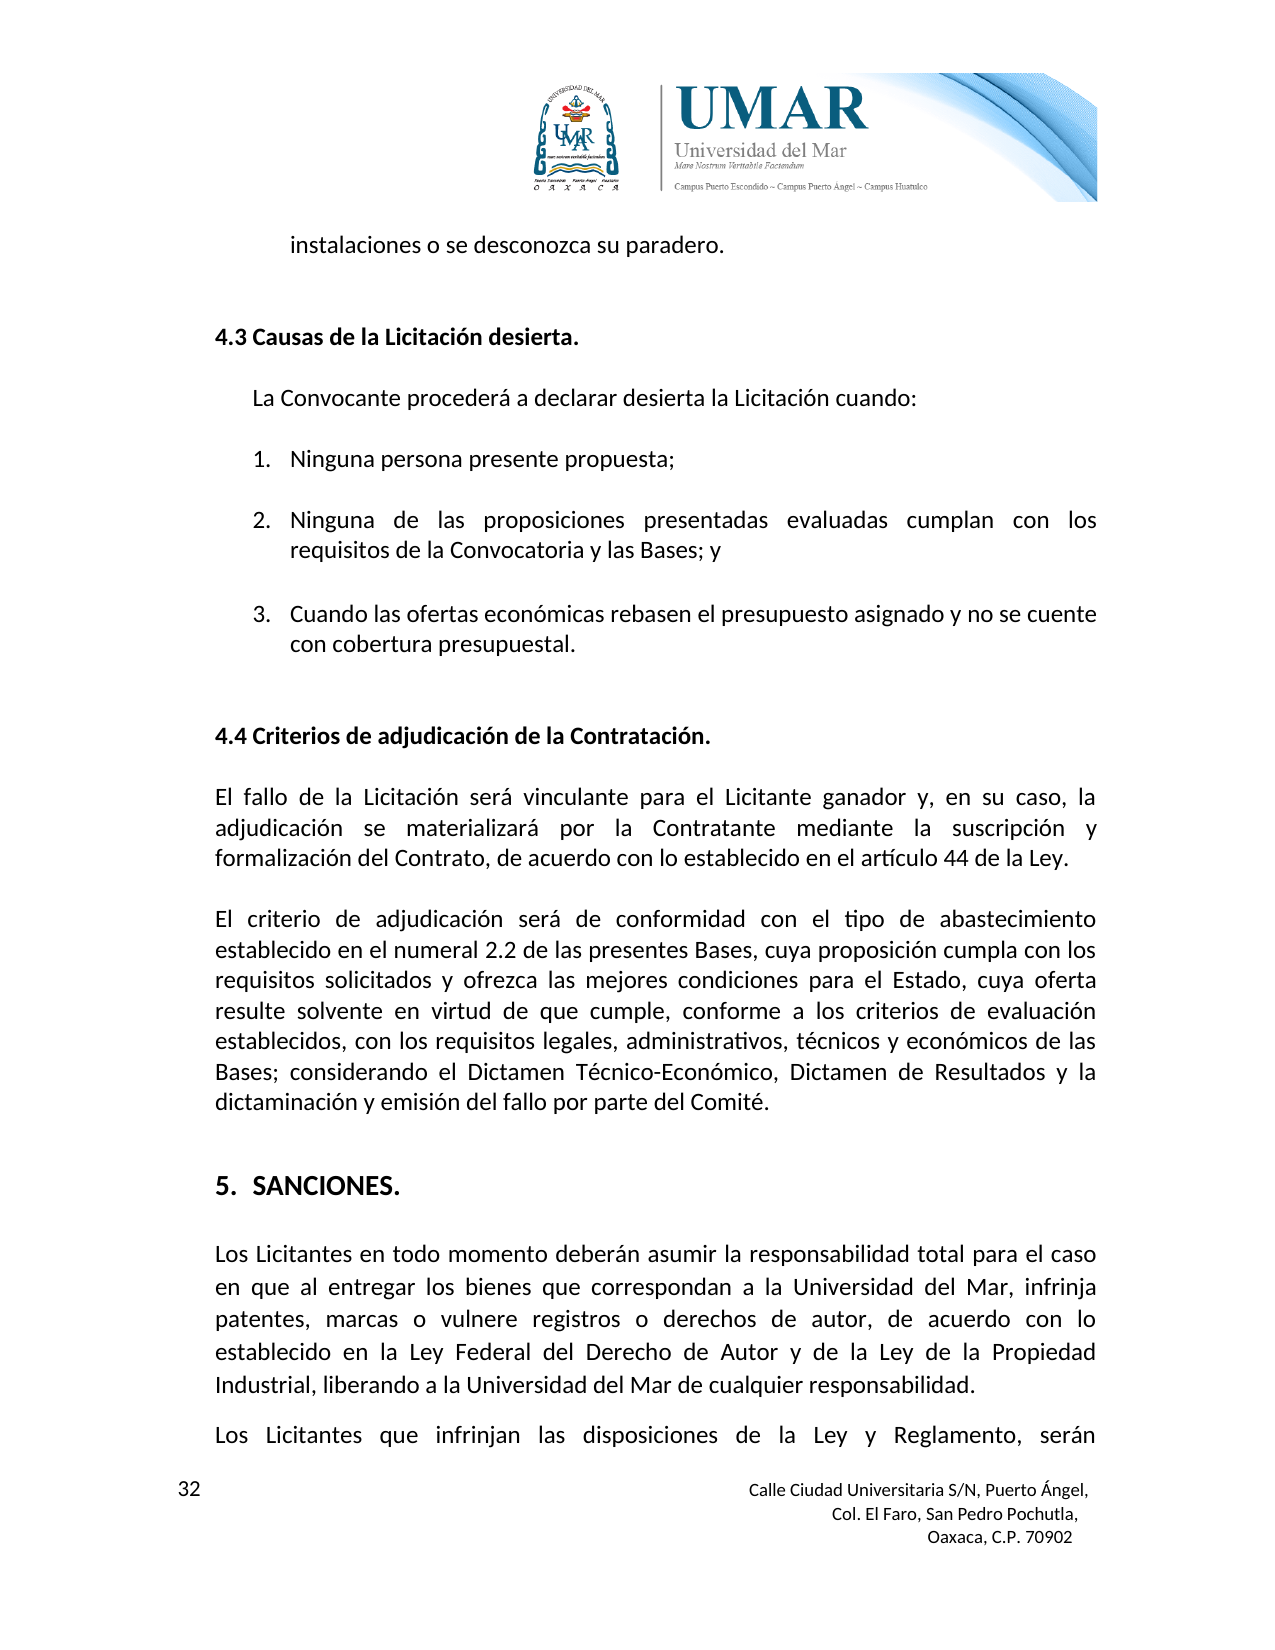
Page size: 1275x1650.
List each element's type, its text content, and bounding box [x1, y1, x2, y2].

list Ninguna de las proposiciones presentadas evaluadas cumplan con los requisitos de la Convocatoria y las Bases; y [252, 504, 1098, 565]
list Causas de la Licitación desierta. [215, 321, 1098, 352]
list SANCIONES. [215, 1167, 1098, 1202]
text Los Licitantes en todo momento deberán asumir la responsabilidad total para el caso en que al entregar los bienes que correspondan a la Universidad del Mar, infrinja patentes, marcas o vulnere registros o derechos de autor, de acuerdo con lo establecido en la Ley Federal del Derecho de Autor y de la Ley de la Propiedad Industrial, liberando a la Universidad del Mar de cualquier responsabilidad. [215, 1238, 1098, 1400]
list Ninguna persona presente propuesta; [252, 443, 1098, 474]
list Cuando el Licitante no pueda encontrarse en el domicilio señalado de sus instalaciones o se desconozca su paradero. [252, 229, 1098, 260]
list Criterios de adjudicación de la Contratación. [215, 720, 1098, 751]
text El criterio de adjudicación será de conformidad con el tipo de abastecimiento establecido en el numeral 2.2 de las presentes Bases, cuya proposición cumpla con los requisitos solicitados y ofrezca las mejores condiciones para el Estado, cuya oferta resulte solvente en virtud de que cumple, conforme a los criterios de evaluación establecidos, con los requisitos legales, administrativos, técnicos y económicos de las Bases; considerando el Dictamen Técnico-Económico, Dictamen de Resultados y la dictaminación y emisión del fallo por parte del Comité. [215, 903, 1098, 1117]
list La Convocante procederá a declarar desierta la Licitación cuando: [252, 382, 1098, 413]
picture [491, 73, 1098, 202]
text El fallo de la Licitación será vinculante para el Licitante ganador y, en su caso, la adjudicación se materializará por la Contratante mediante la suscripción y formalización del Contrato, de acuerdo con lo establecido en el artículo 44 de la Ley. [215, 781, 1098, 873]
list Cuando las ofertas económicas rebasen el presupuesto asignado y no se cuente con cobertura presupuestal. [252, 598, 1098, 659]
